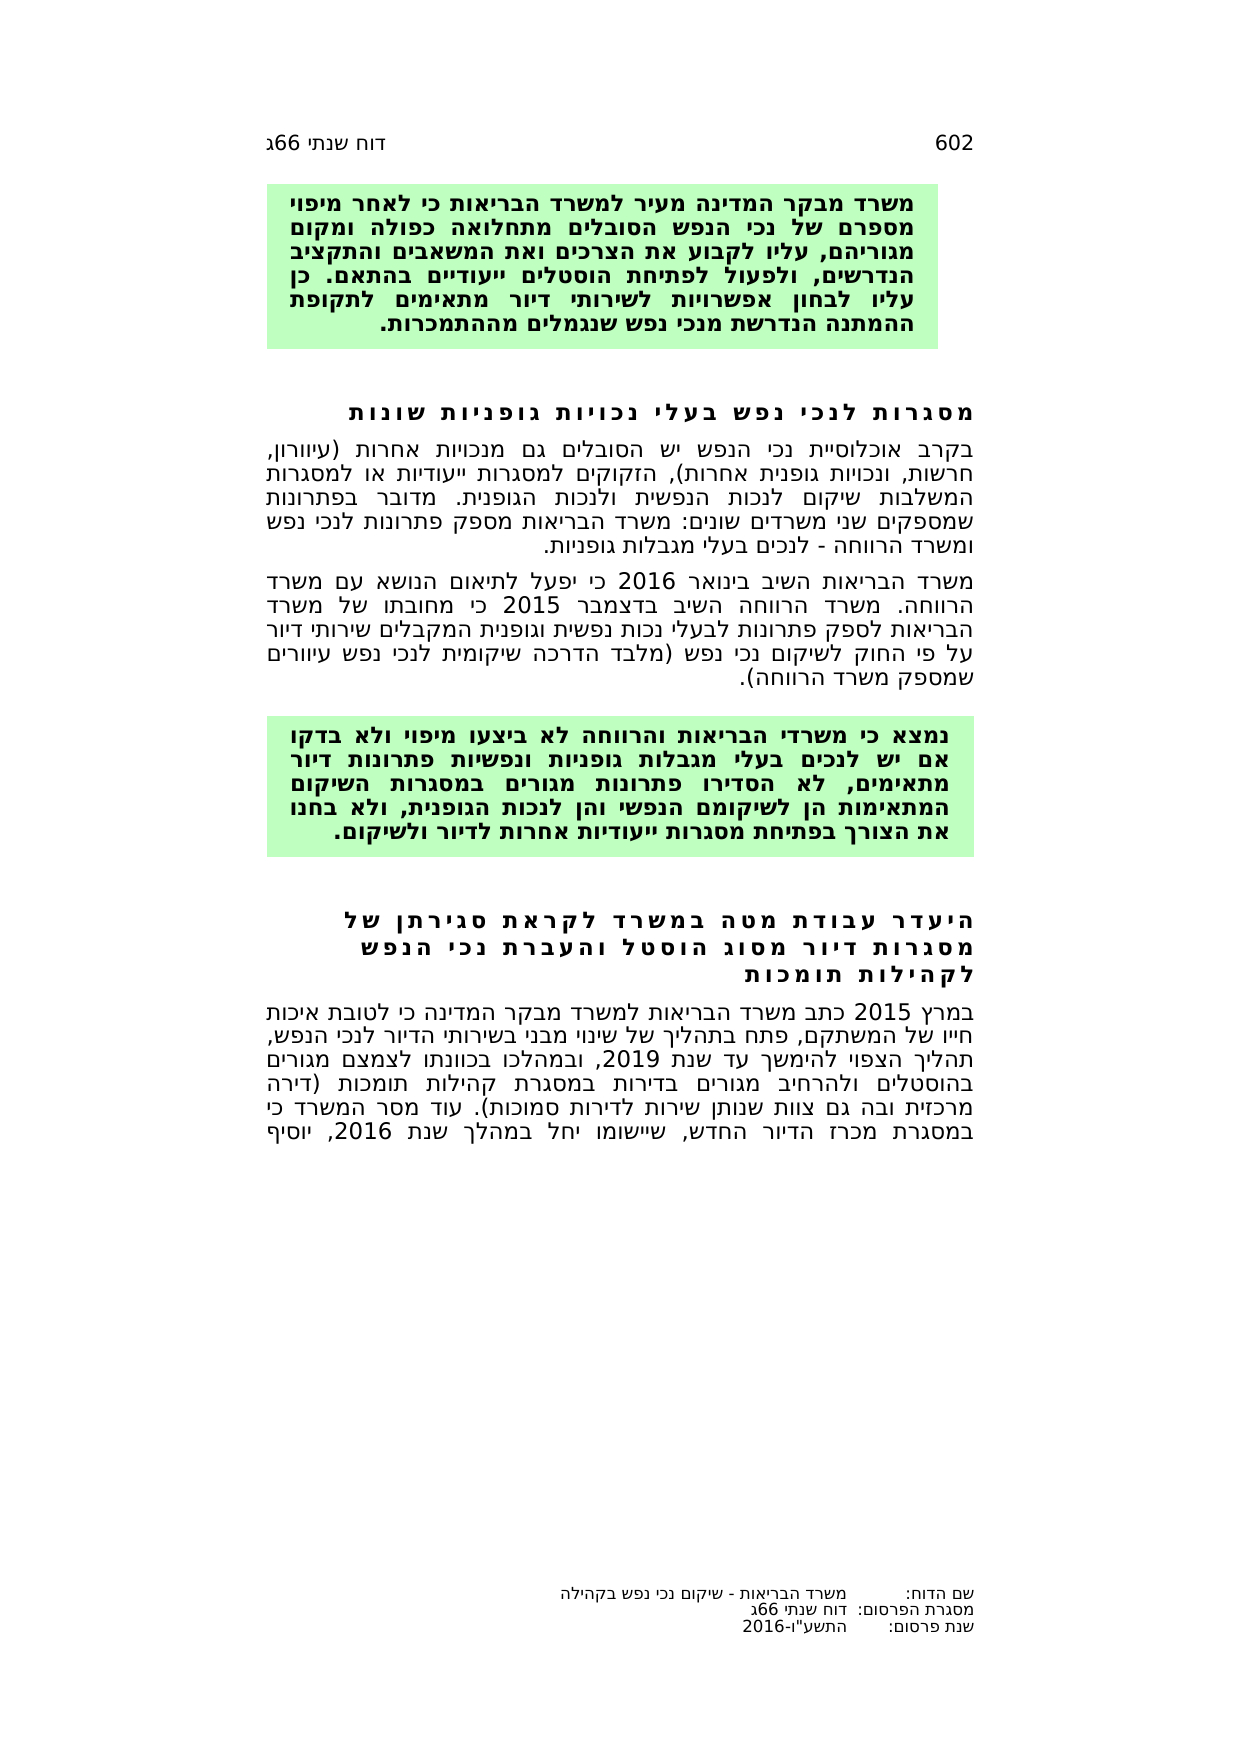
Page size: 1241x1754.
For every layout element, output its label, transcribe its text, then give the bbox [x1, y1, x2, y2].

text בקרב אוכלוסיית נכי הנפש יש הסובלים גם מנכויות אחרות (עיוורון, חרשות, ונכויות גופנית אחרות), הזקוקים למסגרות ייעודיות או למסגרות המשלבות שיקום לנכות הנפשית ולנכות הגופנית. מדובר בפתרונות שמספקים שני משרדים שונים: משרד הבריאות מספק פתרונות לנכי נפש ומשרד הרווחה - לנכים בעלי מגבלות גופניות. [266, 438, 974, 558]
text נמצא כי משרדי הבריאות והרווחה לא ביצעו מיפוי ולא בדקו אם יש לנכים בעלי מגבלות גופניות ונפשיות פתרונות דיור מתאימים, לא הסדירו פתרונות מגורים במסגרות השיקום המתאימות הן לשיקומם הנפשי והן לנכות הגופנית, ולא בחנו את הצורך בפתיחת מסגרות ייעודיות אחרות לדיור ולשיקום. [267, 716, 974, 857]
text משרד הבריאות השיב בינואר 2016 כי יפעל לתיאום הנושא עם משרד הרווחה. משרד הרווחה השיב בדצמבר 2015 כי מחובתו של משרד הבריאות לספק פתרונות לבעלי נכות נפשית וגופנית המקבלים שירותי דיור על פי החוק לשיקום נכי נפש (מלבד הדרכה שיקומית לנכי נפש עיוורים שמספק משרד הרווחה). [266, 571, 974, 690]
text מסגרות לנכי נפש בעלי נכויות גופניות שונות [266, 399, 974, 426]
text משרד מבקר המדינה מעיר למשרד הבריאות כי לאחר מיפוי מספרם של נכי הנפש הסובלים מתחלואה כפולה ומקום מגוריהם, עליו לקבוע את הצרכים ואת המשאבים והתקציב הנדרשים, ולפעול לפתיחת הוסטלים ייעודיים בהתאם. כן עליו לבחון אפשרויות לשירותי דיור מתאימים לתקופת ההמתנה הנדרשת מנכי נפש שנגמלים מההתמכרות. [267, 184, 938, 349]
text היעדר עבודת מטה במשרד לקראת סגירתן של מסגרות דיור מסוג הוסטל והעברת נכי הנפש לקהילות תומכות [266, 907, 974, 988]
text במרץ 2015 כתב משרד הבריאות למשרד מבקר המדינה כי לטובת איכות חייו של המשתקם, פתח בתהליך של שינוי מבני בשירותי הדיור לנכי הנפש, תהליך הצפוי להימשך עד שנת 2019, ובמהלכו בכוונתו לצמצם מגורים בהוסטלים ולהרחיב מגורים בדירות במסגרת קהילות תומכות (דירה מרכזית ובה גם צוות שנותן שירות לדירות סמוכות). עוד מסר המשרד כי במסגרת מכרז הדיור החדש, שיישומו יחל במהלך שנת 2016, יוסיף מסגרות ייחודיות ובכוונתו להגדיל את מספרן של "קהילות תומכות" מ-22 ל-70 בקירוב. [266, 1001, 974, 1168]
